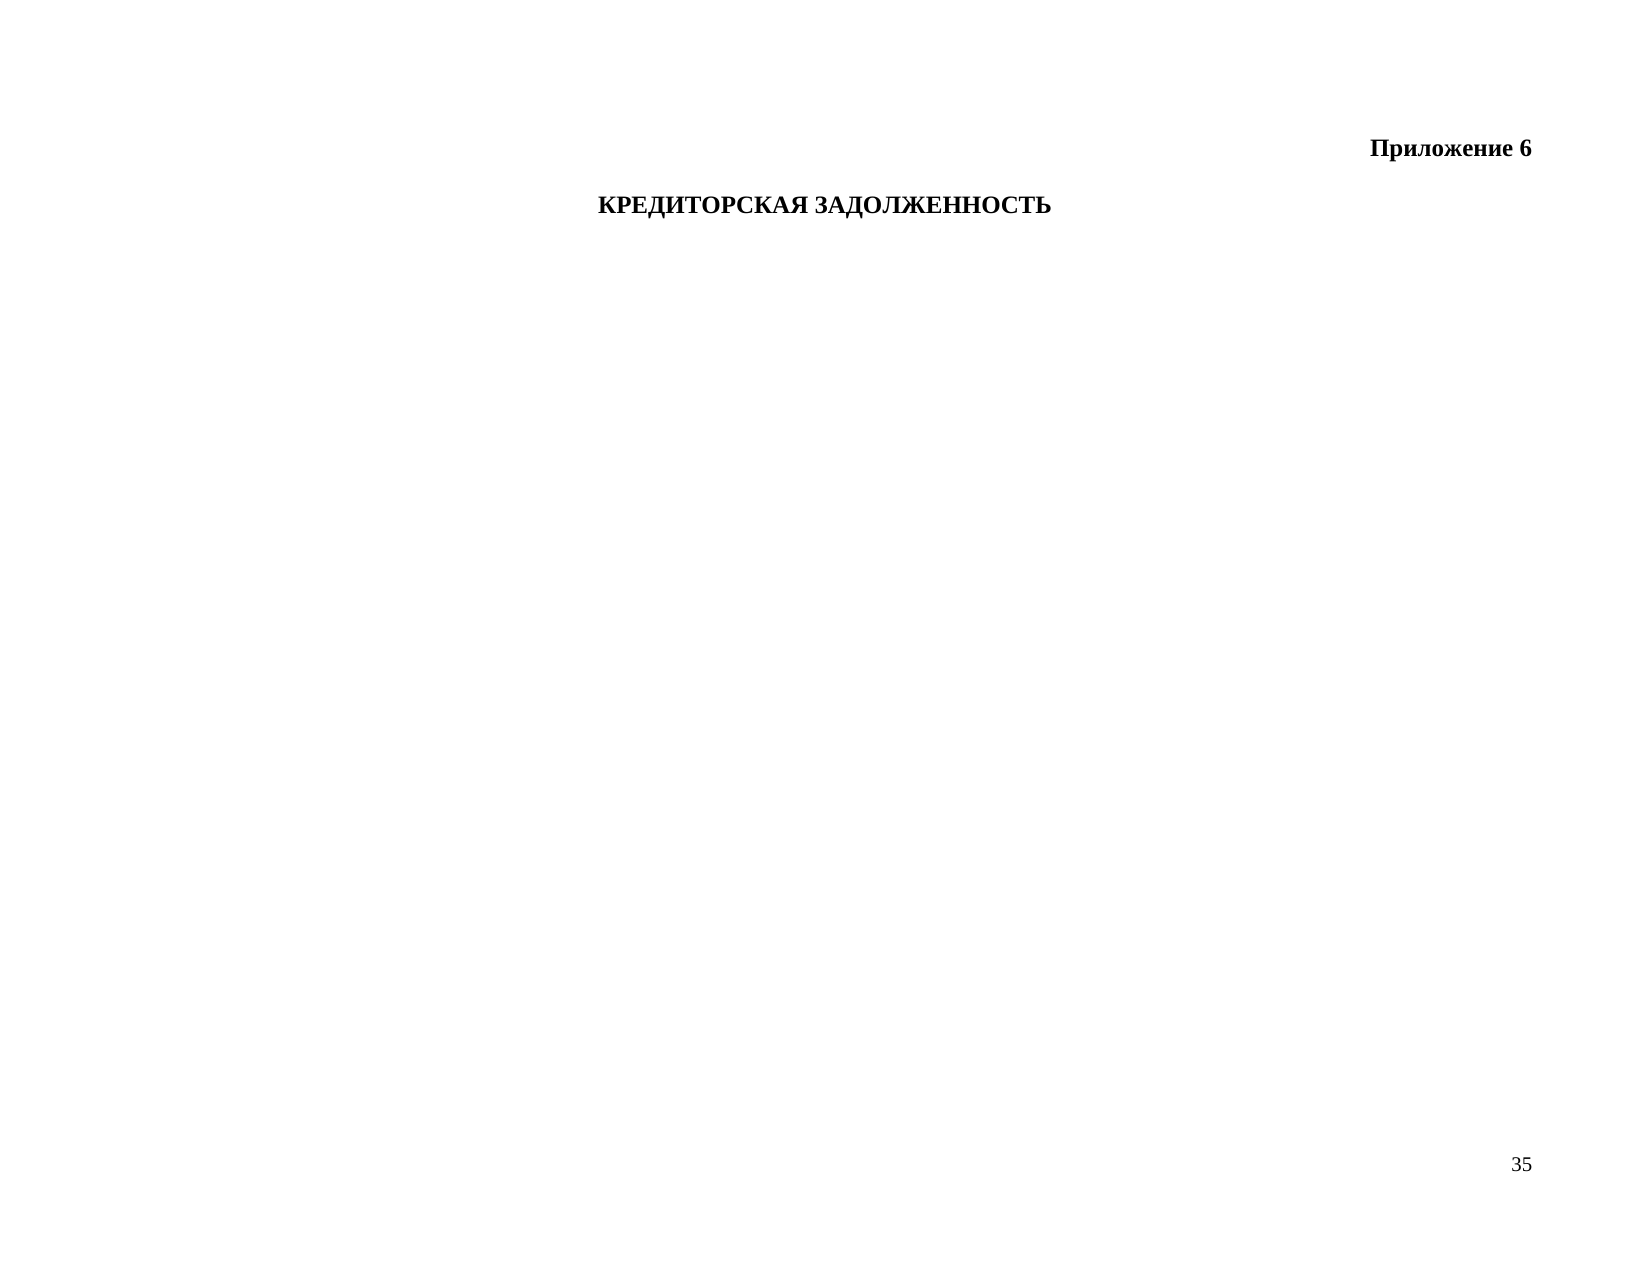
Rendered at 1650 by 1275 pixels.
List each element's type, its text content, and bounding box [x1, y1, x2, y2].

text Приложение 6 [118, 133, 1532, 162]
list КРЕДИТОРСКАЯ ЗАДОЛЖЕННОСТЬ [118, 190, 1532, 219]
